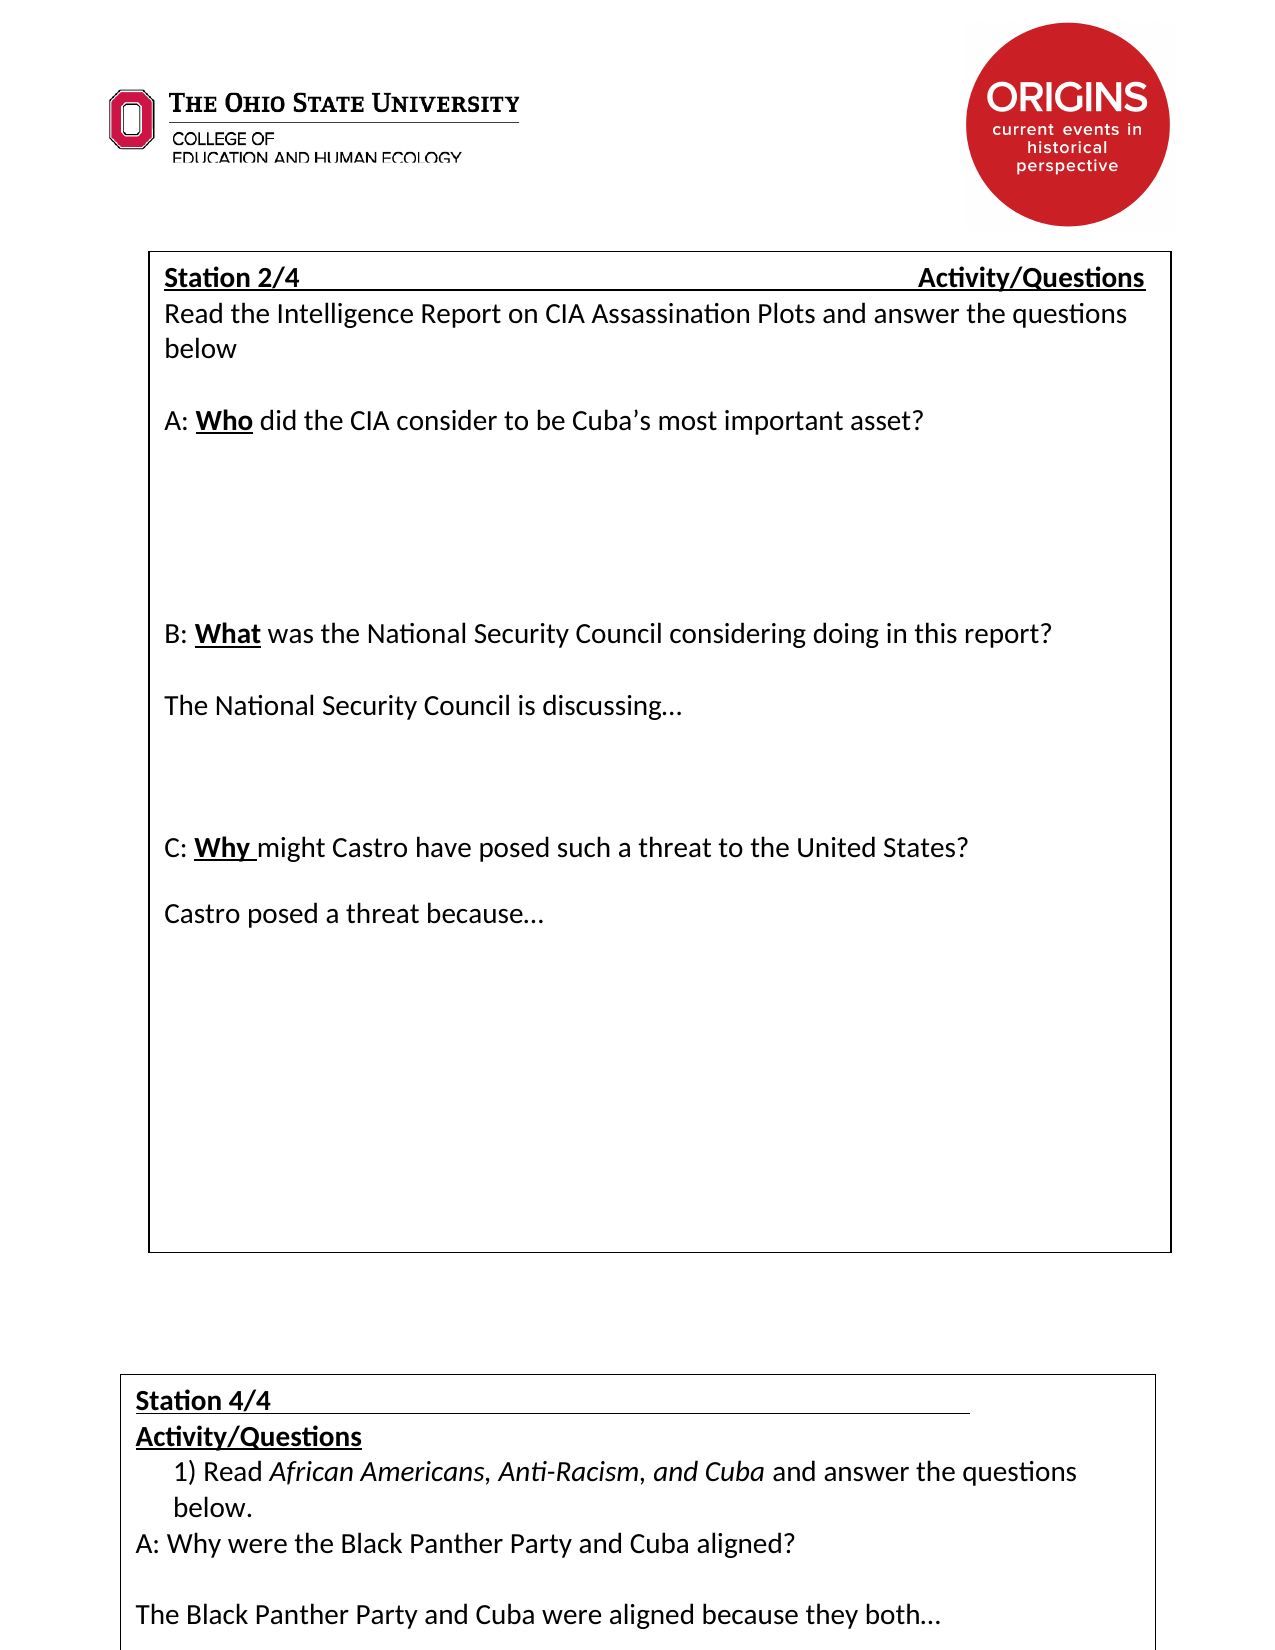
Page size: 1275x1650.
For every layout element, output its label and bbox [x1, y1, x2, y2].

picture [963, 19, 1175, 231]
picture [108, 89, 519, 163]
